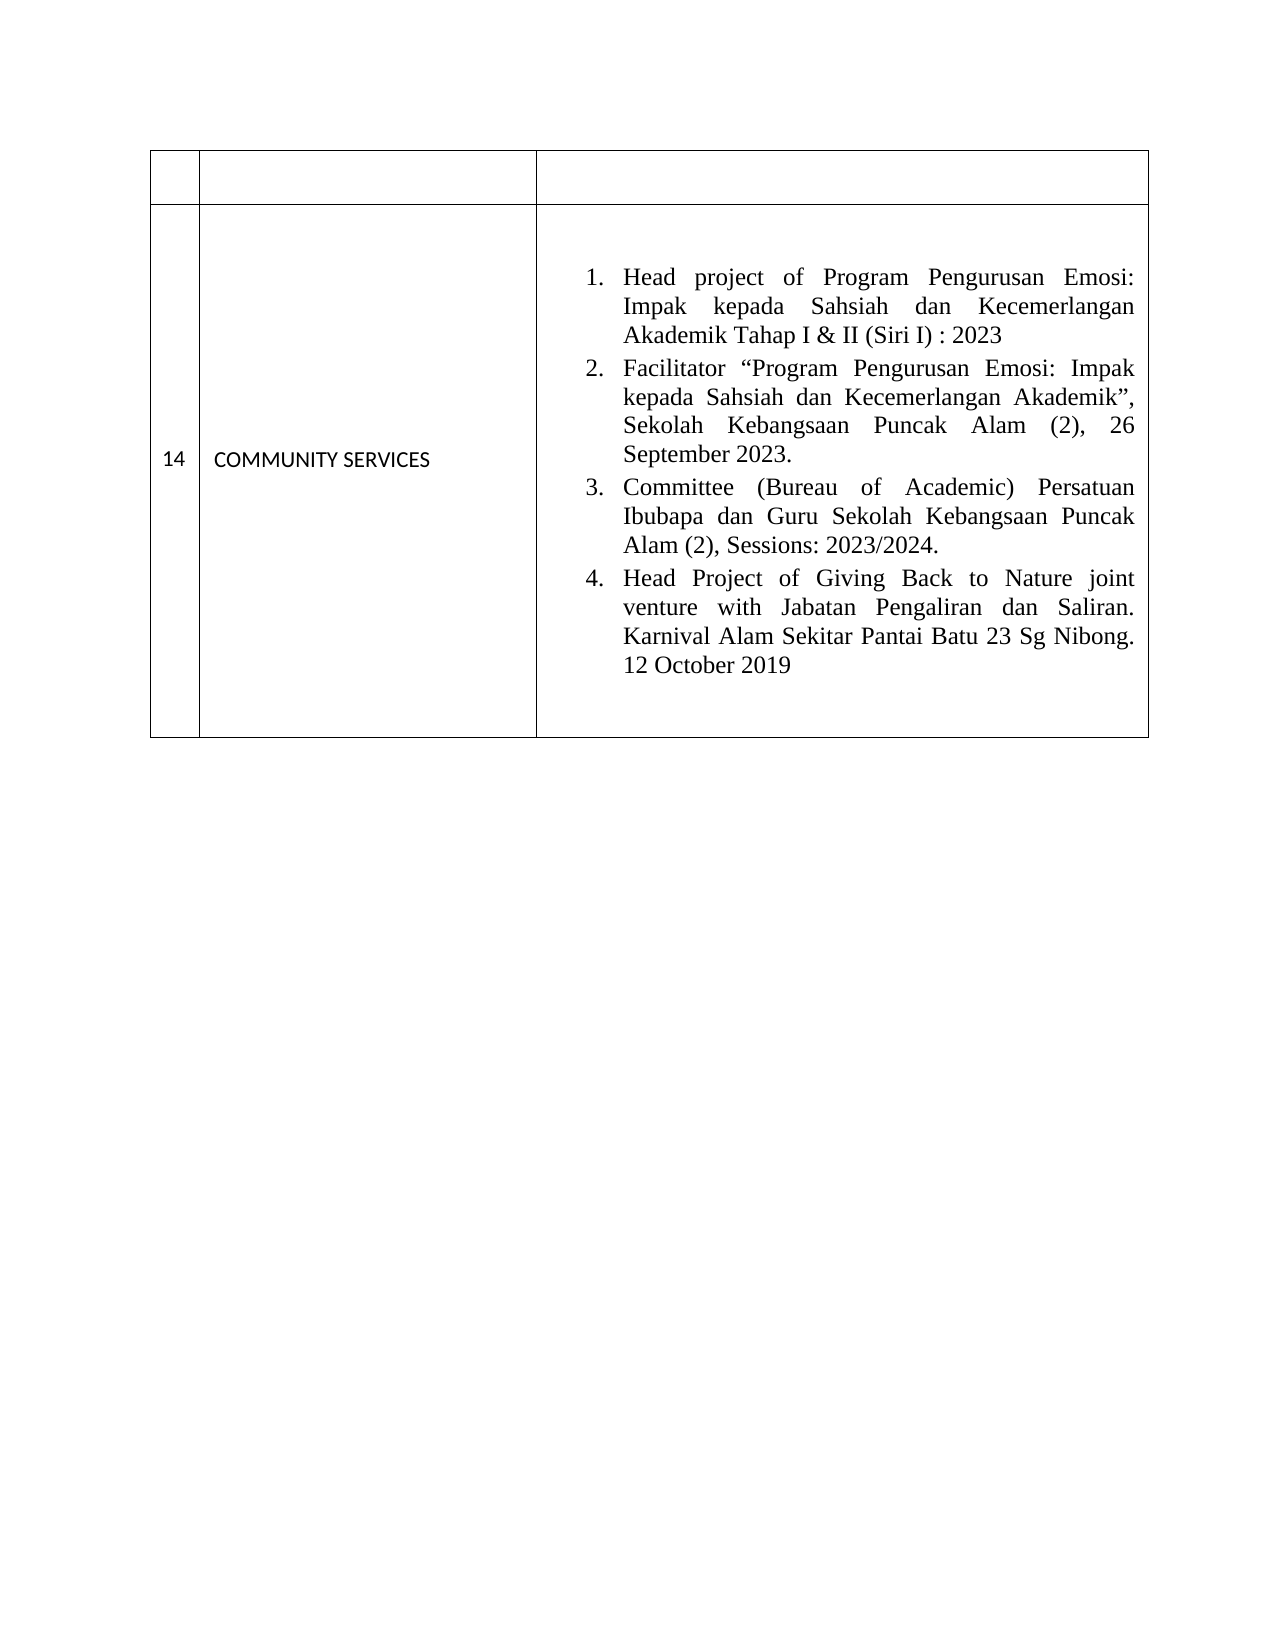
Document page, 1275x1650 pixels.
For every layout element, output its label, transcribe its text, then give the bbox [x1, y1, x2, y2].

table_cell [151, 151, 199, 204]
table_cell [151, 205, 199, 737]
table_cell [200, 205, 536, 737]
table_cell Head project of Program Pengurusan Emosi: Impak kepada Sahsiah dan Kecemerlangan Akademik Tahap I & II (Siri I) : 2023 Facilitator “Program Pengurusan Emosi: Impak kepada Sahsiah dan Kecemerlangan Akademik”, Sekolah Kebangsaan Puncak Alam (2), 26 September 2023. Committee (Bureau of Academic) Persatuan Ibubapa dan Guru Sekolah Kebangsaan Puncak Alam (2), Sessions: 2023/2024. Head Project of Giving Back to Nature joint venture with Jabatan Pengaliran dan Saliran. Karnival Alam Sekitar Pantai Batu 23 Sg Nibong. 12 October 2019 [537, 205, 1148, 737]
table_cell [537, 151, 1148, 204]
table_cell [200, 151, 536, 204]
